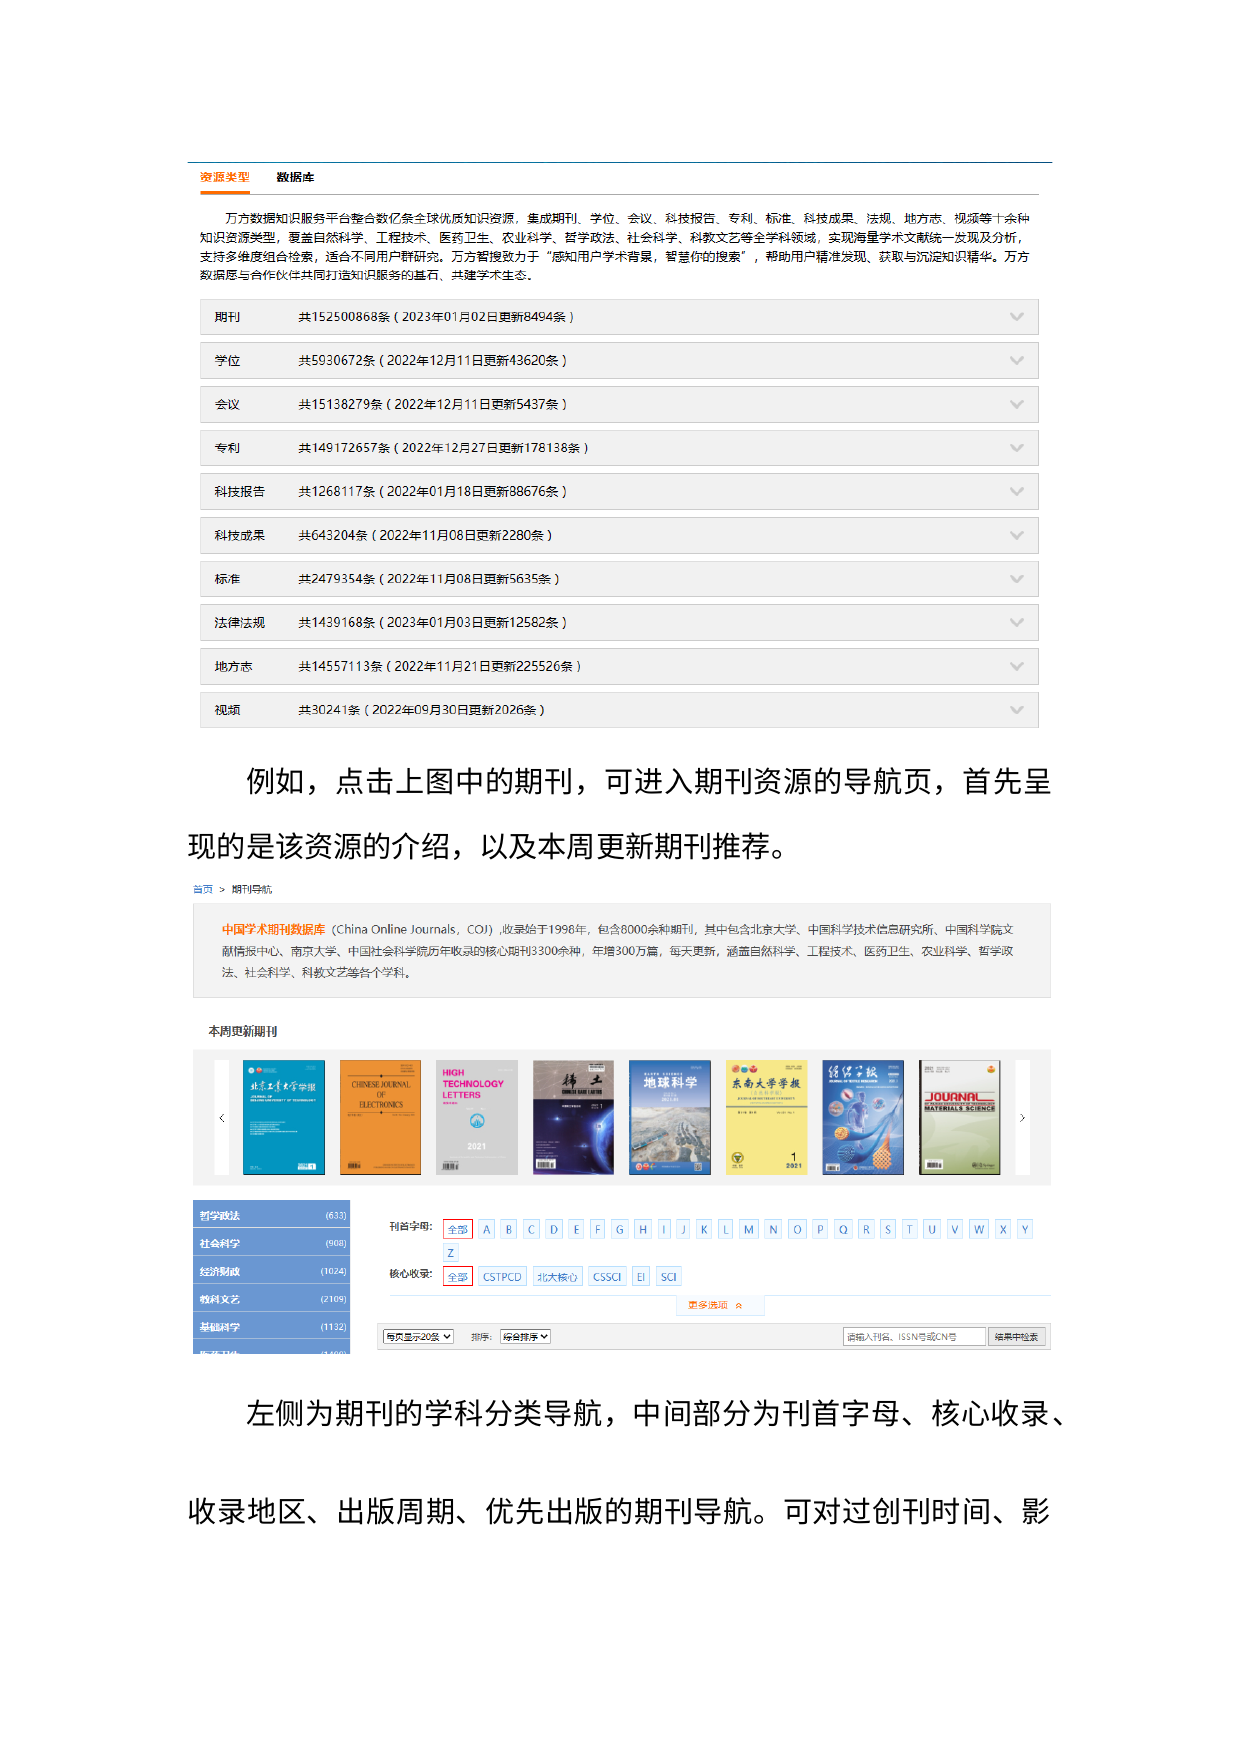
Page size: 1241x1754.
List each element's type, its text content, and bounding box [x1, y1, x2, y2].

picture [187, 162, 1053, 734]
picture [187, 877, 1053, 1354]
text 例如，点击上图中的期刊，可进入期刊资源的导航页，首先呈现的是该资源的介绍，以及本周更新期刊推荐。 [187, 747, 1053, 877]
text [187, 1379, 1053, 1542]
